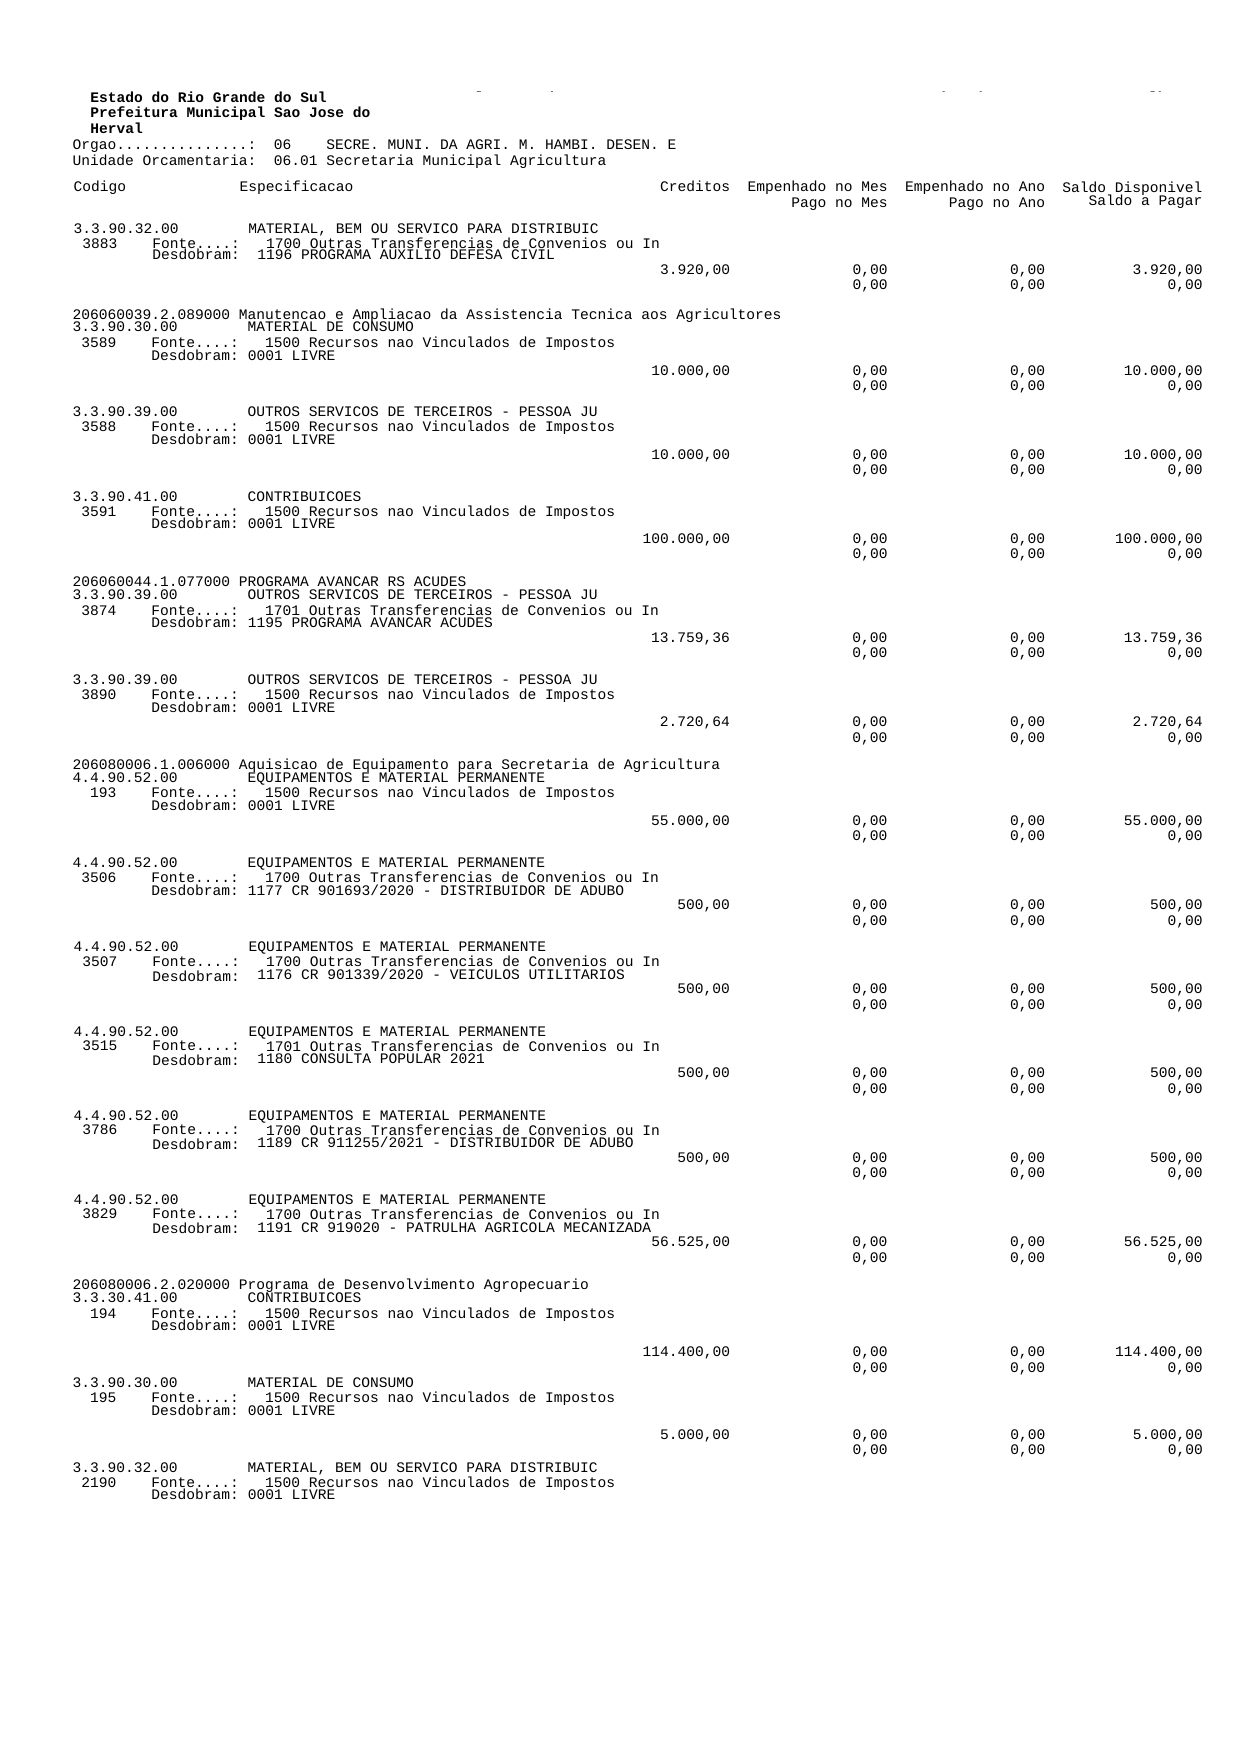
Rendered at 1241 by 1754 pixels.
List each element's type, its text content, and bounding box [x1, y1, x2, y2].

text Orgao...............: 06 SECRE. MUNI. DA AGRI. M. HAMBI. DESEN. E [72, 137, 1219, 153]
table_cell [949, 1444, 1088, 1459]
list Fonte....: 1500 Recursos nao Vinculados de Impostos Desdobram: 0001 LIVRE [90, 1307, 616, 1335]
text Unidade Orcamentaria: 06.01 Secretaria Municipal Agricultura [72, 153, 1219, 168]
text 0,00 0,00 0,00 [625, 462, 1202, 477]
text 206060044.1.077000 PROGRAMA AVANCAR RS ACUDES [72, 574, 619, 589]
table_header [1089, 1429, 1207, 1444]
text 206060039.2.089000 Manutencao e Ampliacao da Assistencia Tecnica aos Agricultores 3.3.90.30.00 MATERIAL DE CONSUMO [72, 308, 782, 336]
text 114.400,00 0,00 0,00 114.400,00 [625, 1344, 1202, 1360]
text 3.3.90.41.00 CONTRIBUICOES [72, 489, 619, 504]
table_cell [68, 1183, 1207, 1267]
list Fonte....: 1500 Recursos nao Vinculados de Impostos Desdobram: 0001 LIVRE [90, 1391, 616, 1419]
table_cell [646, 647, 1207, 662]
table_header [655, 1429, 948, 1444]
text 3591 Fonte....: 1500 Recursos nao Vinculados de Impostos Desdobram: 0001 LIVRE [81, 505, 616, 533]
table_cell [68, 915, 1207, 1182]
text 3588 Fonte....: 1500 Recursos nao Vinculados de Impostos Desdobram: 0001 LIVRE [81, 421, 616, 449]
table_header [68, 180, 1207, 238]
text 0,00 0,00 0,00 [625, 378, 1202, 393]
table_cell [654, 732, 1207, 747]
text 206080006.1.006000 Aquisicao de Equipamento para Secretaria de Agricultura 4.4.90.52.00 EQUIPAMENTOS E MATERIAL PERMANENTE [72, 758, 721, 787]
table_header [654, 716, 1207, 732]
text 10.000,00 0,00 0,00 10.000,00 [625, 364, 1202, 378]
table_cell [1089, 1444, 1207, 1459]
text 2190 Fonte....: 1500 Recursos nao Vinculados de Impostos Desdobram: 0001 LIVRE [81, 1476, 616, 1504]
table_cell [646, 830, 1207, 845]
text 100.000,00 0,00 0,00 100.000,00 [625, 531, 1202, 546]
list Fonte....: 1500 Recursos nao Vinculados de Impostos Desdobram: 0001 LIVRE [90, 787, 616, 815]
text 3589 Fonte....: 1500 Recursos nao Vinculados de Impostos Desdobram: 0001 LIVRE [81, 336, 616, 364]
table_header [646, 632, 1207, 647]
text 3506 Fonte....: 1700 Outras Transferencias de Convenios ou In Desdobram: 1177 CR 901693/2020 - DISTRIBUIDOR DE ADUBO [81, 871, 660, 899]
text 3890 Fonte....: 1500 Recursos nao Vinculados de Impostos Desdobram: 0001 LIVRE [81, 688, 616, 716]
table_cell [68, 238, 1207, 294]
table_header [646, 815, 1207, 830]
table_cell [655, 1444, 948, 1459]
text 0,00 0,00 0,00 [625, 1360, 1202, 1375]
text 3.3.90.39.00 OUTROS SERVICOS DE TERCEIROS - PESSOA JU [72, 589, 619, 602]
text 3.3.90.39.00 OUTROS SERVICOS DE TERCEIROS - PESSOA JU [72, 405, 619, 420]
text 0,00 0,00 0,00 [625, 546, 1202, 562]
text 3874 Fonte....: 1701 Outras Transferencias de Convenios ou In Desdobram: 1195 PROGRAMA AVANCAR ACUDES [81, 604, 660, 632]
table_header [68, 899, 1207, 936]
text 4.4.90.52.00 EQUIPAMENTOS E MATERIAL PERMANENTE [72, 855, 1219, 870]
text 206080006.2.020000 Programa de Desenvolvimento Agropecuario 3.3.30.41.00 CONTRIBUICOES [72, 1278, 589, 1307]
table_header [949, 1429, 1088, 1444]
text 3.3.90.30.00 MATERIAL DE CONSUMO [72, 1375, 619, 1391]
text 3.3.90.39.00 OUTROS SERVICOS DE TERCEIROS - PESSOA JU [72, 672, 1219, 687]
text 10.000,00 0,00 0,00 10.000,00 [625, 447, 1202, 462]
text 3.3.90.32.00 MATERIAL, BEM OU SERVICO PARA DISTRIBUIC [72, 1460, 619, 1475]
